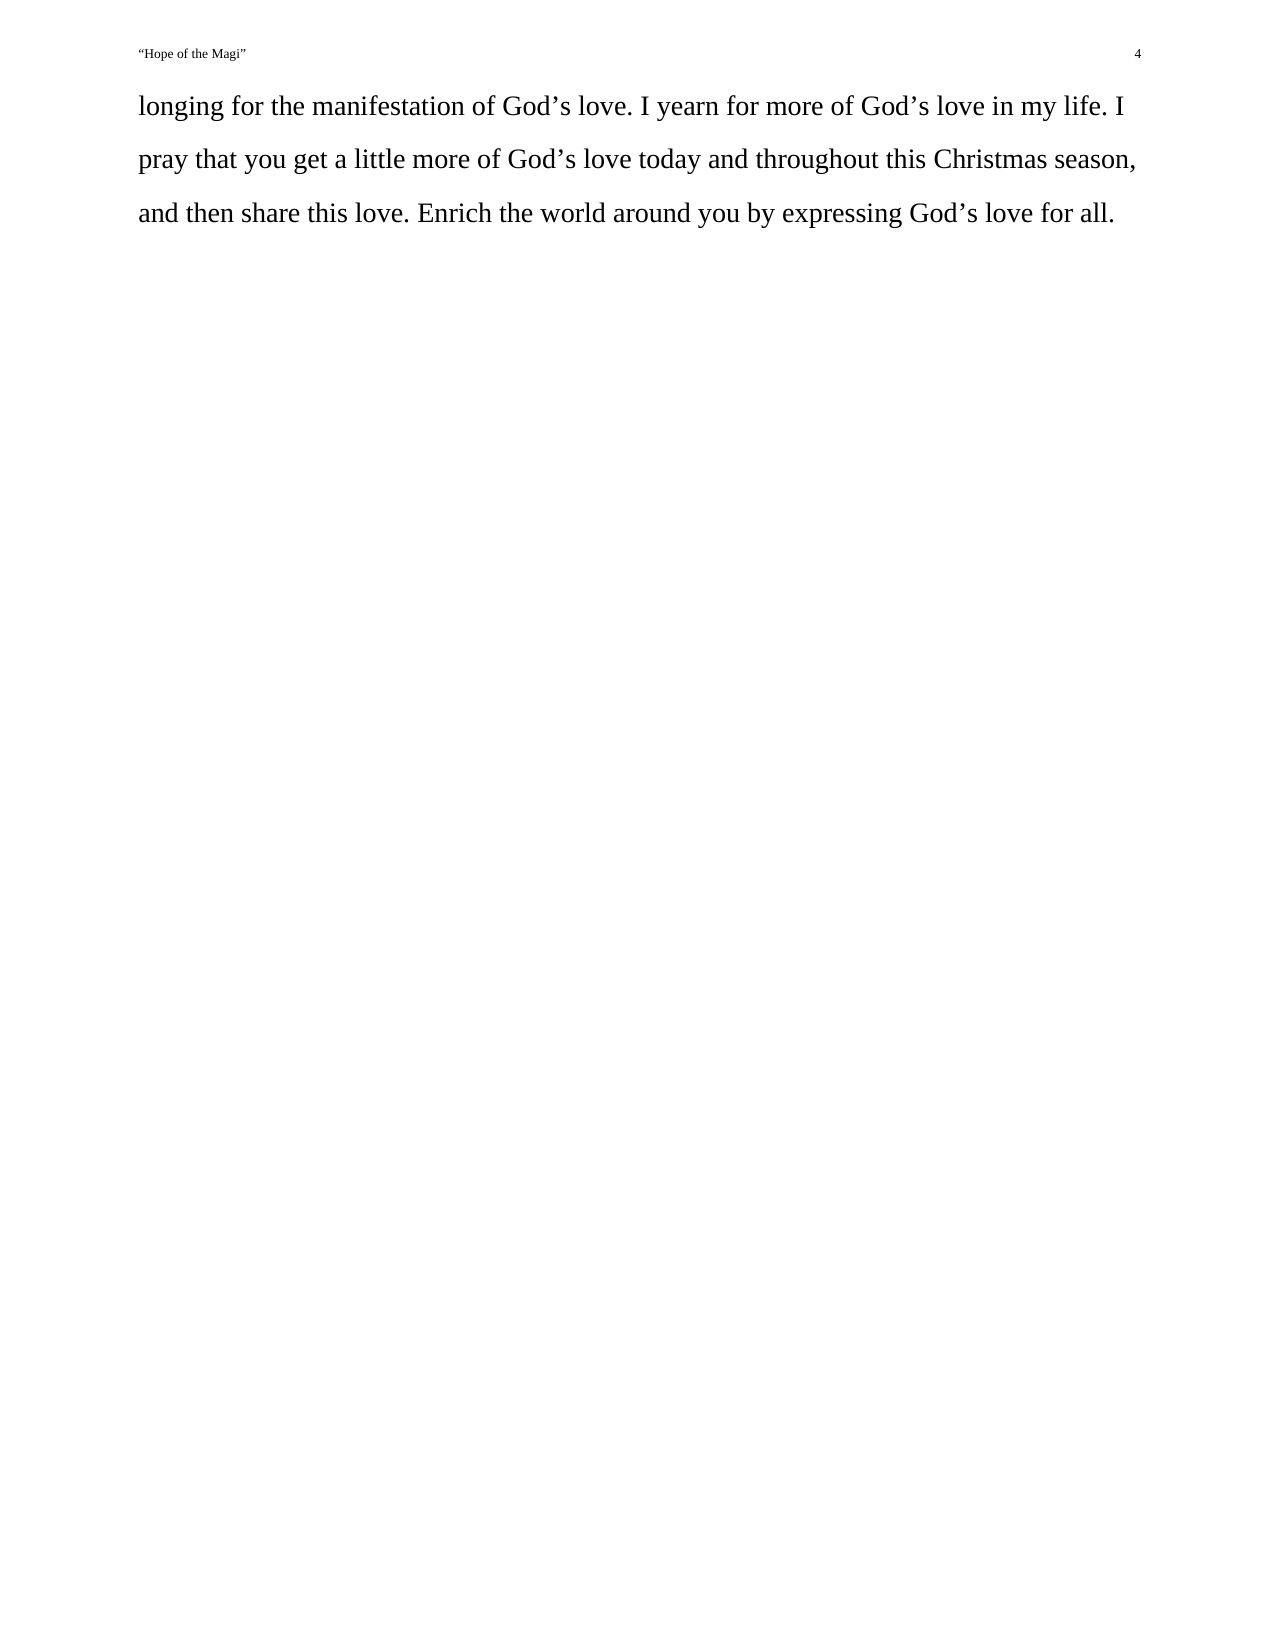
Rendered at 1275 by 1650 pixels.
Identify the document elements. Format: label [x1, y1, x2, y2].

text [138, 89, 1143, 228]
